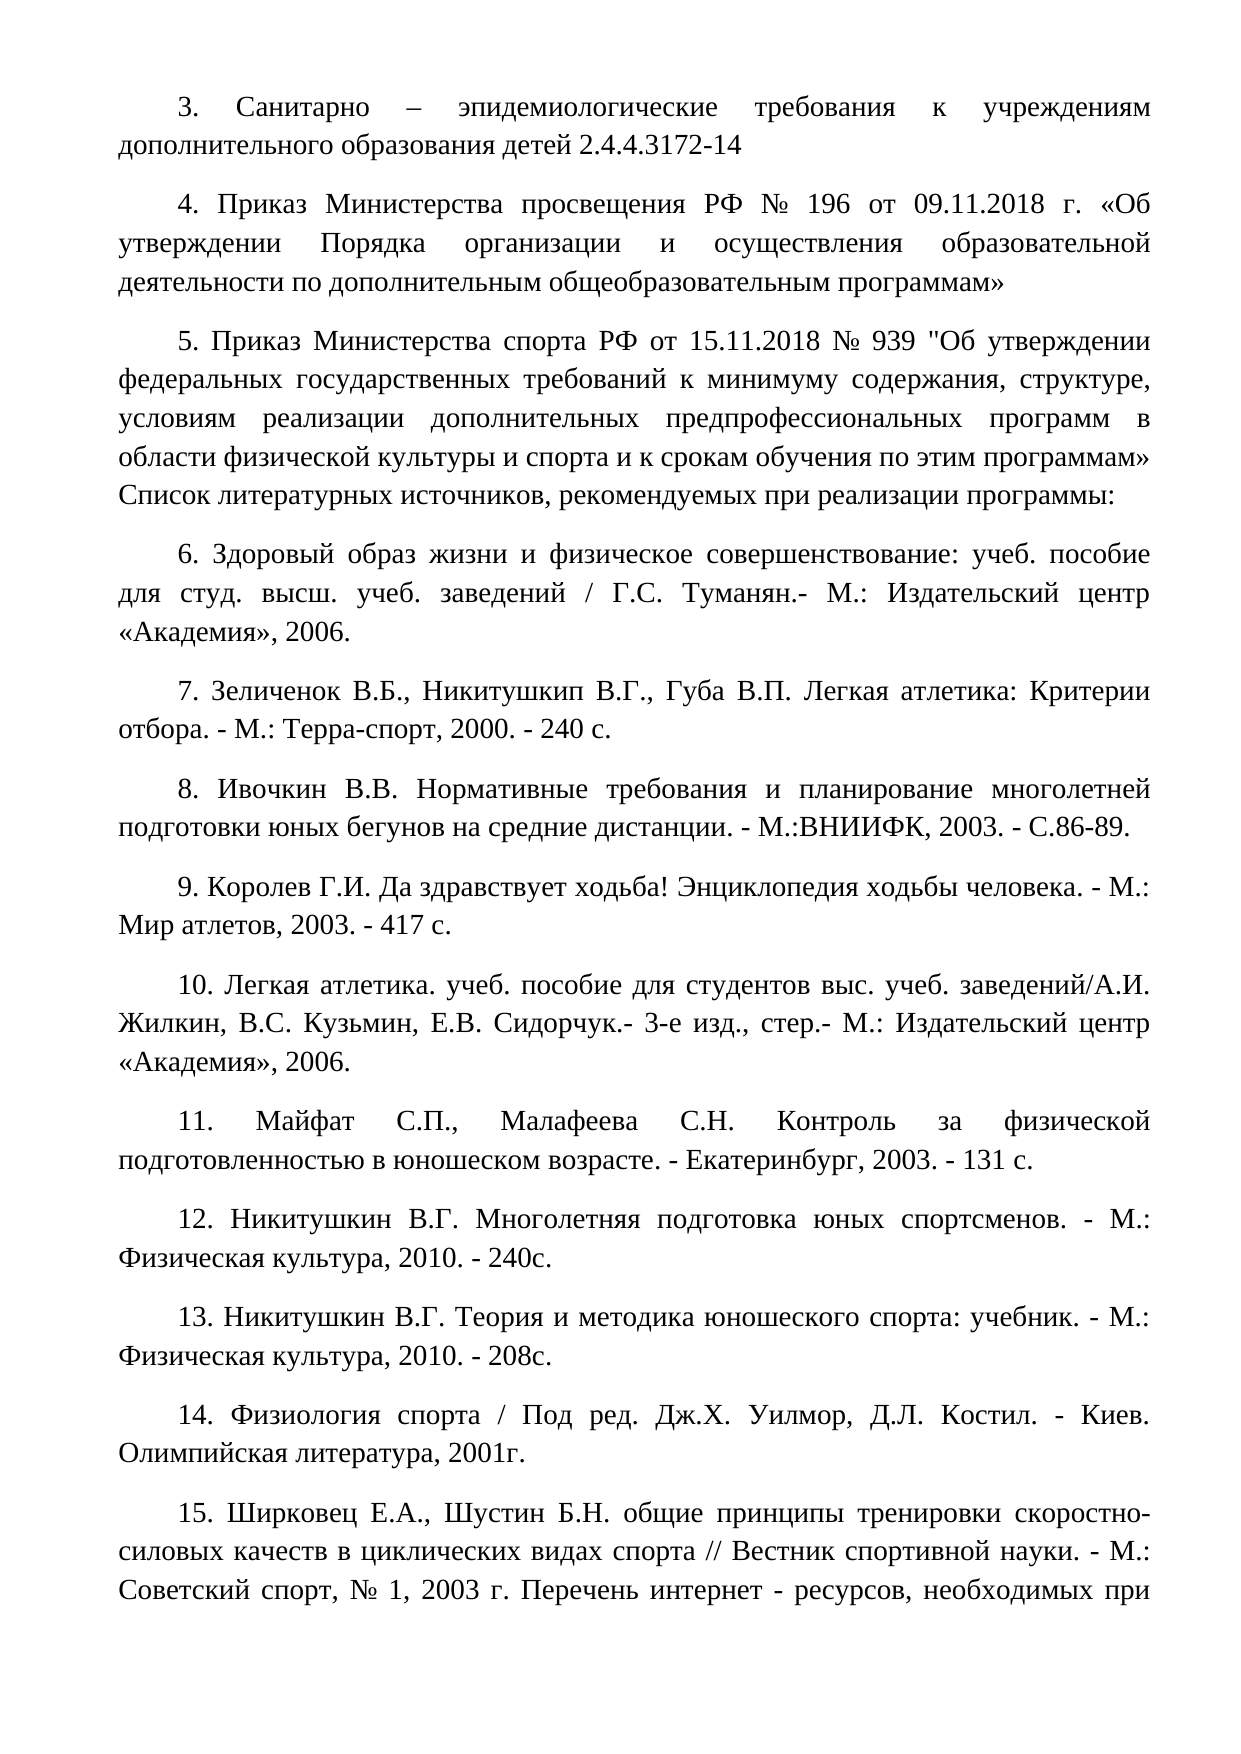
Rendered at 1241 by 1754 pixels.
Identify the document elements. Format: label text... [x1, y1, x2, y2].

text 8. Ивочкин В.В. Нормативные требования и планирование многолетней подготовки юных бегунов на средние дистанции. - М.:ВНИИФК, 2003. - С.86-89. [118, 771, 1152, 843]
text 14. Физиология спорта / Под ред. Дж.Х. Уилмор, Д.Л. Костил. - Киев. Олимпийская литература, 2001г. [118, 1397, 1152, 1469]
text 12. Никитушкин В.Г. Многолетняя подготовка юных спортсменов. - М.: Физическая культура, 2010. - 240с. [118, 1201, 1152, 1273]
text 10. Легкая атлетика. учеб. пособие для студентов выс. учеб. заведений/А.И. Жилкин, В.С. Кузьмин, Е.В. Сидорчук.- 3-е изд., стер.- М.: Издательский центр «Академия», 2006. [118, 967, 1152, 1077]
text 11. Майфат С.П., Малафеева С.Н. Контроль за физической подготовленностью в юношеском возрасте. - Екатеринбург, 2003. - 131 с. [118, 1103, 1152, 1175]
text 6. Здоровый образ жизни и физическое совершенствование: учеб. пособие для студ. высш. учеб. заведений / Г.С. Туманян.- М.: Издательский центр «Академия», 2006. [118, 537, 1152, 647]
text 9. Королев Г.И. Да здравствует ходьба! Энциклопедия ходьбы человека. - М.: Мир атлетов, 2003. - 417 с. [118, 869, 1152, 941]
text 7. Зеличенок В.Б., Никитушкип В.Г., Губа В.П. Легкая атлетика: Критерии отбора. - М.: Терра-спорт, 2000. - 240 с. [118, 673, 1152, 745]
text 5. Приказ Министерства спорта РФ от 15.11.2018 № 939 "Об утверждении федеральных государственных требований к минимуму содержания, структуре, условиям реализации дополнительных предпрофессиональных программ в области физической культуры и спорта и к срокам обучения по этим программам» Список литературных источников, рекомендуемых при реализации программы: [118, 323, 1152, 511]
text 3. Санитарно – эпидемиологические требования к учреждениям дополнительного образования детей 2.4.4.3172-14 [118, 89, 1152, 161]
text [118, 1495, 1152, 1606]
text 13. Никитушкин В.Г. Теория и методика юношеского спорта: учебник. - М.: Физическая культура, 2010. - 208с. [118, 1299, 1152, 1371]
text 4. Приказ Министерства просвещения РФ № 196 от 09.11.2018 г. «Об утверждении Порядка организации и осуществления образовательной деятельности по дополнительным общеобразовательным программам» [118, 187, 1152, 297]
